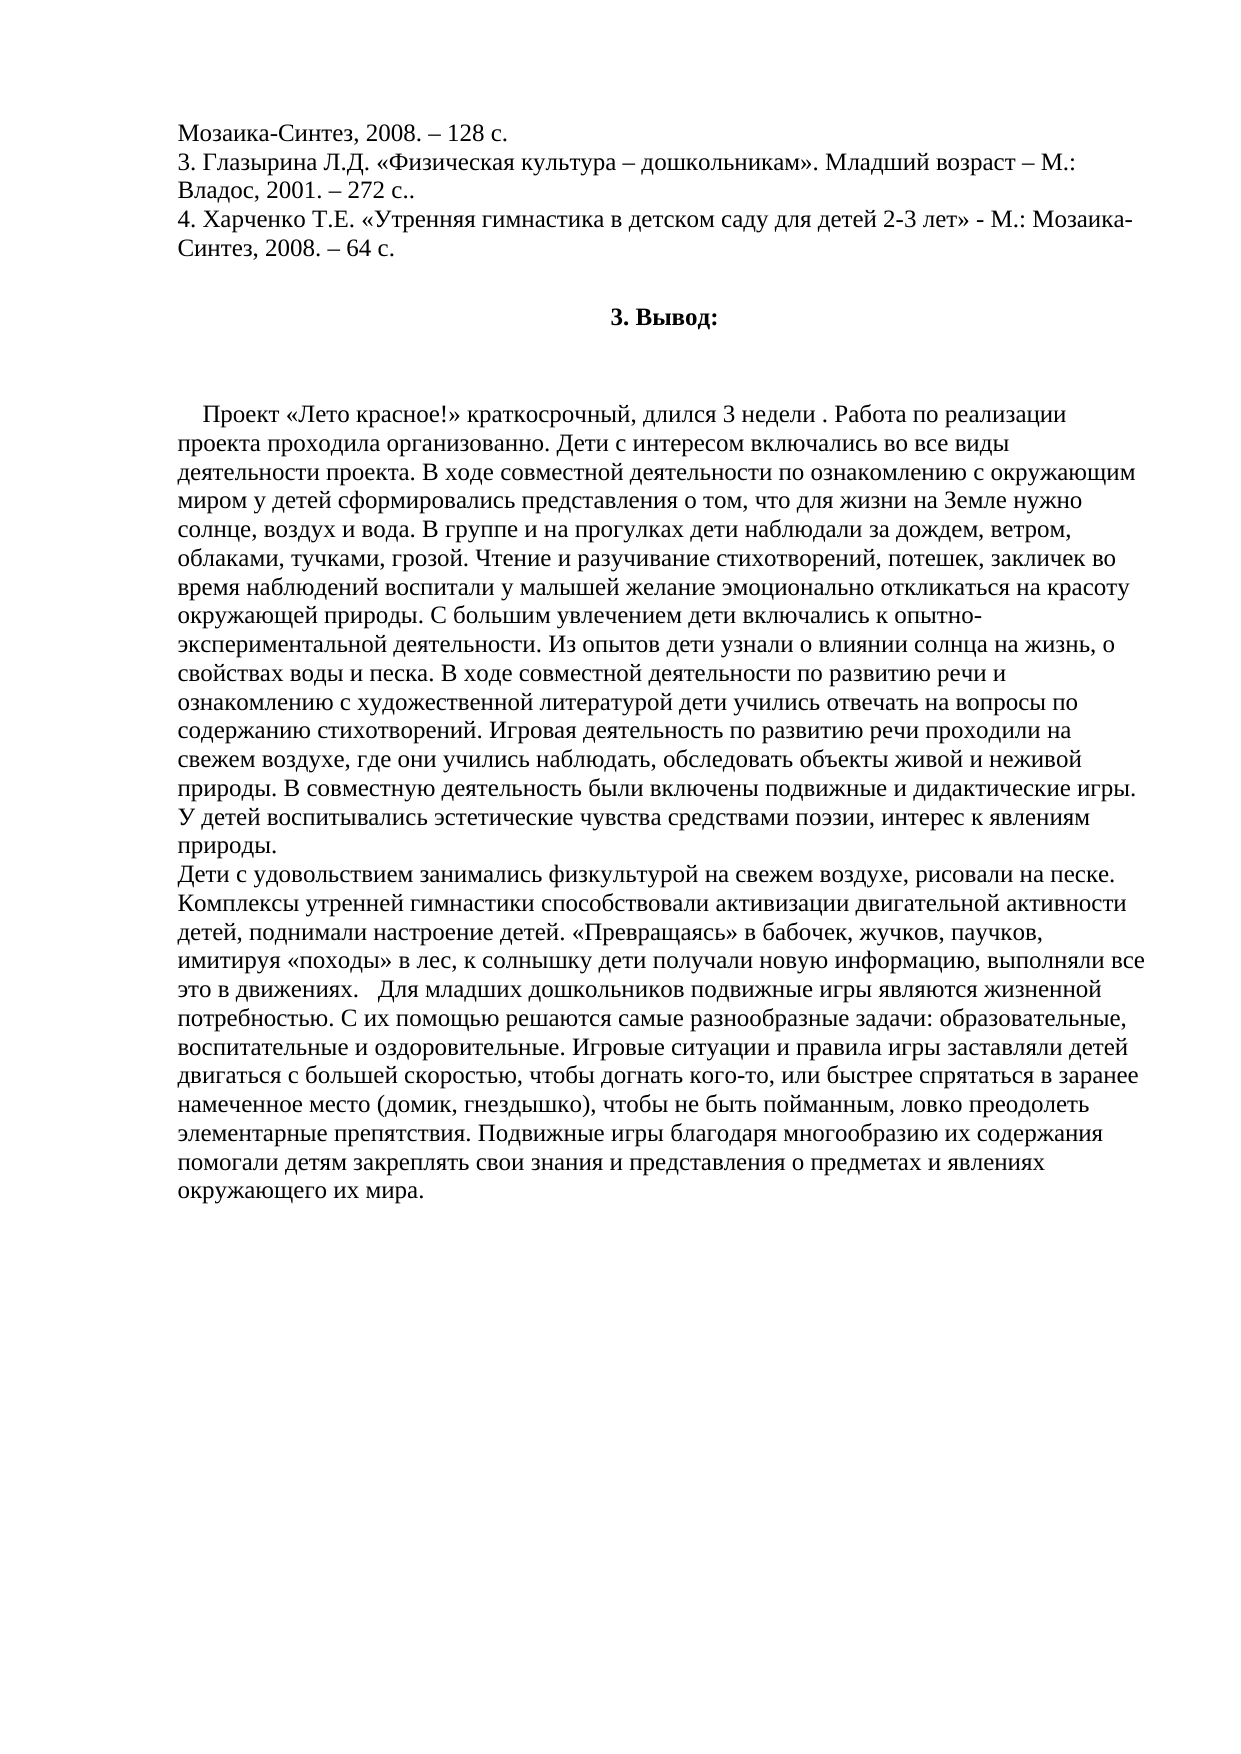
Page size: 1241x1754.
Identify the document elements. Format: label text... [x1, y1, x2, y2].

text 3. Вывод: [177, 302, 1152, 331]
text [177, 118, 1152, 262]
text Проект «Лето красное!» краткосрочный, длился 3 недели . Работа по реализации проекта проходила организованно. Дети с интересом включались во все виды деятельности проекта. В ходе совместной деятельности по ознакомлению с окружающим миром у детей сформировались представления о том, что для жизни на Земле нужно солнце, воздух и вода. В группе и на прогулках дети наблюдали за дождем, ветром, облаками, тучками, грозой. Чтение и разучивание стихотворений, потешек, закличек во время наблюдений воспитали у малышей желание эмоционально откликаться на красоту окружающей природы. С большим увлечением дети включались к опытно-экспериментальной деятельности. Из опытов дети узнали о влиянии солнца на жизнь, о свойствах воды и песка. В ходе совместной деятельности по развитию речи и ознакомлению с художественной литературой дети учились отвечать на вопросы по содержанию стихотворений. Игровая деятельность по развитию речи проходили на свежем воздухе, где они учились наблюдать, обследовать объекты живой и неживой природы. В совместную деятельность были включены подвижные и дидактические игры. У детей воспитывались эстетические чувства средствами поэзии, интерес к явлениям природы. [177, 399, 1152, 859]
text Дети с удовольствием занимались физкультурой на свежем воздухе, рисовали на песке. Комплексы утренней гимнастики способствовали активизации двигательной активности детей, поднимали настроение детей. «Превращаясь» в бабочек, жучков, паучков, имитируя «походы» в лес, к солнышку дети получали новую информацию, выполняли все это в движениях. Для младших дошкольников подвижные игры являются жизненной потребностью. С их помощью решаются самые разнообразные задачи: образовательные, воспитательные и оздоровительные. Игровые ситуации и правила игры заставляли детей двигаться с большей скоростью, чтобы догнать кого-то, или быстрее спрятаться в заранее намеченное место (домик, гнездышко), чтобы не быть пойманным, ловко преодолеть элементарные препятствия. Подвижные игры благодаря многообразию их содержания помогали детям закреплять свои знания и представления о предметах и явлениях окружающего их мира. [177, 859, 1152, 1204]
